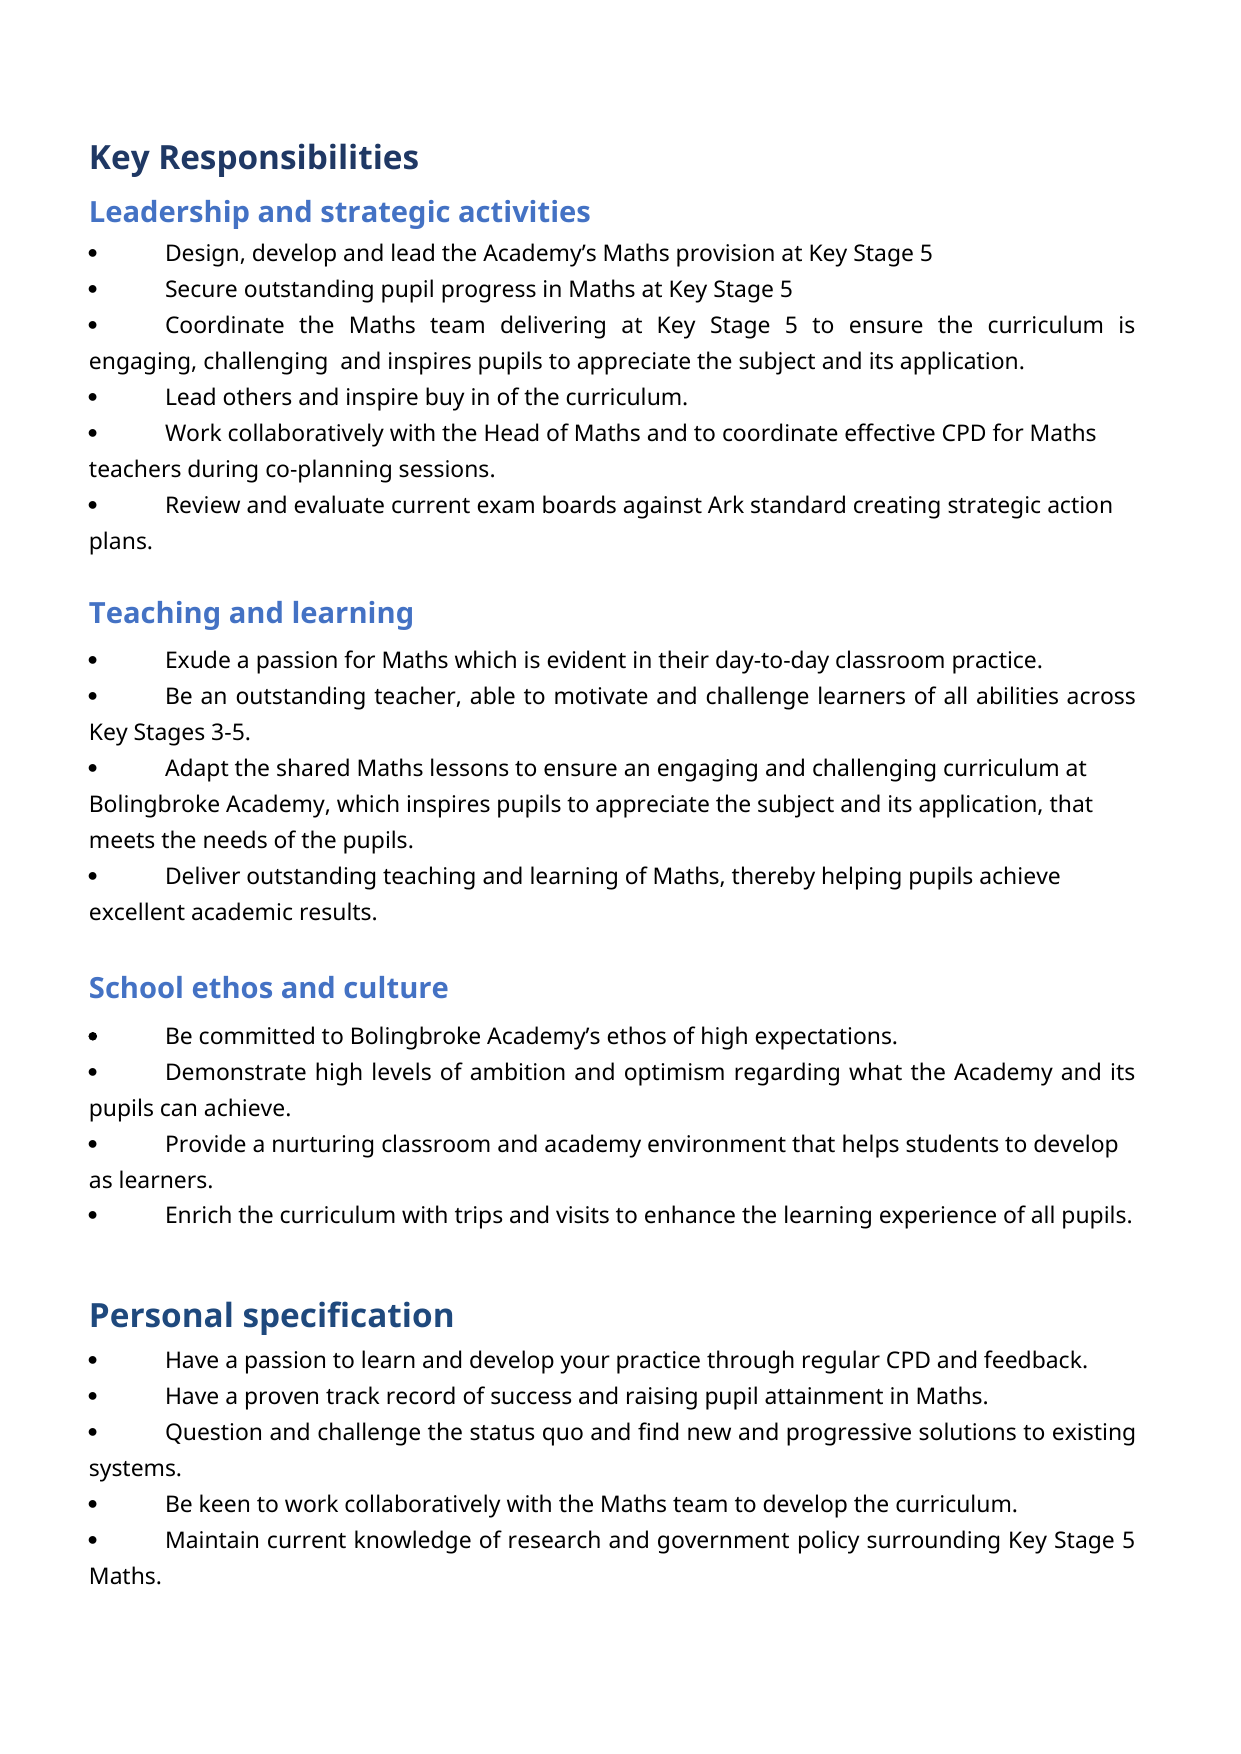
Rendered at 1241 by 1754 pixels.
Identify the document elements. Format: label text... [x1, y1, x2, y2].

list Question and challenge the status quo and find new and progressive solutions to existing systems. [89, 1416, 1137, 1483]
list Enrich the curriculum with trips and visits to enhance the learning experience of all pupils. [89, 1199, 1137, 1231]
list Lead others and inspire buy in of the curriculum. [89, 381, 1137, 412]
list Deliver outstanding teaching and learning of Maths, thereby helping pupils achieve excellent academic results. [89, 860, 1137, 927]
list Have a proven track record of success and raising pupil attainment in Maths. [89, 1380, 1137, 1412]
list Be keen to work collaboratively with the Maths team to develop the curriculum. [89, 1488, 1137, 1519]
list Maintain current knowledge of research and government policy surrounding Key Stage 5 Maths. [89, 1524, 1137, 1591]
list Be an outstanding teacher, able to motivate and challenge learners of all abilities across Key Stages 3-5. [89, 680, 1137, 747]
list Secure outstanding pupil progress in Maths at Key Stage 5 [89, 273, 1137, 304]
list Adapt the shared Maths lessons to ensure an engaging and challenging curriculum at Bolingbroke Academy, which inspires pupils to appreciate the subject and its application, that meets the needs of the pupils. [89, 752, 1137, 855]
list Exude a passion for Maths which is evident in their day-to-day classroom practice. [89, 644, 1137, 675]
text Personal specification [89, 1292, 1137, 1338]
list Work collaboratively with the Head of Maths and to coordinate effective CPD for Maths teachers during co-planning sessions. [89, 417, 1137, 484]
text Teaching and learning [89, 592, 1137, 632]
text Leadership and strategic activities [89, 192, 1137, 231]
list Provide a nurturing classroom and academy environment that helps students to develop as learners. [89, 1128, 1137, 1195]
text Key Responsibilities [89, 134, 1137, 179]
list Review and evaluate current exam boards against Ark standard creating strategic action plans. [89, 489, 1137, 556]
list Coordinate the Maths team delivering at Key Stage 5 to ensure the curriculum is engaging, challenging and inspires pupils to appreciate the subject and its application. [89, 309, 1137, 376]
list Be committed to Bolingbroke Academy’s ethos of high expectations. [89, 1020, 1137, 1051]
list Design, develop and lead the Academy’s Maths provision at Key Stage 5 [89, 237, 1137, 268]
list Have a passion to learn and develop your practice through regular CPD and feedback. [89, 1344, 1137, 1376]
list Demonstrate high levels of ambition and optimism regarding what the Academy and its pupils can achieve. [89, 1056, 1137, 1123]
text School ethos and culture [89, 968, 1137, 1007]
